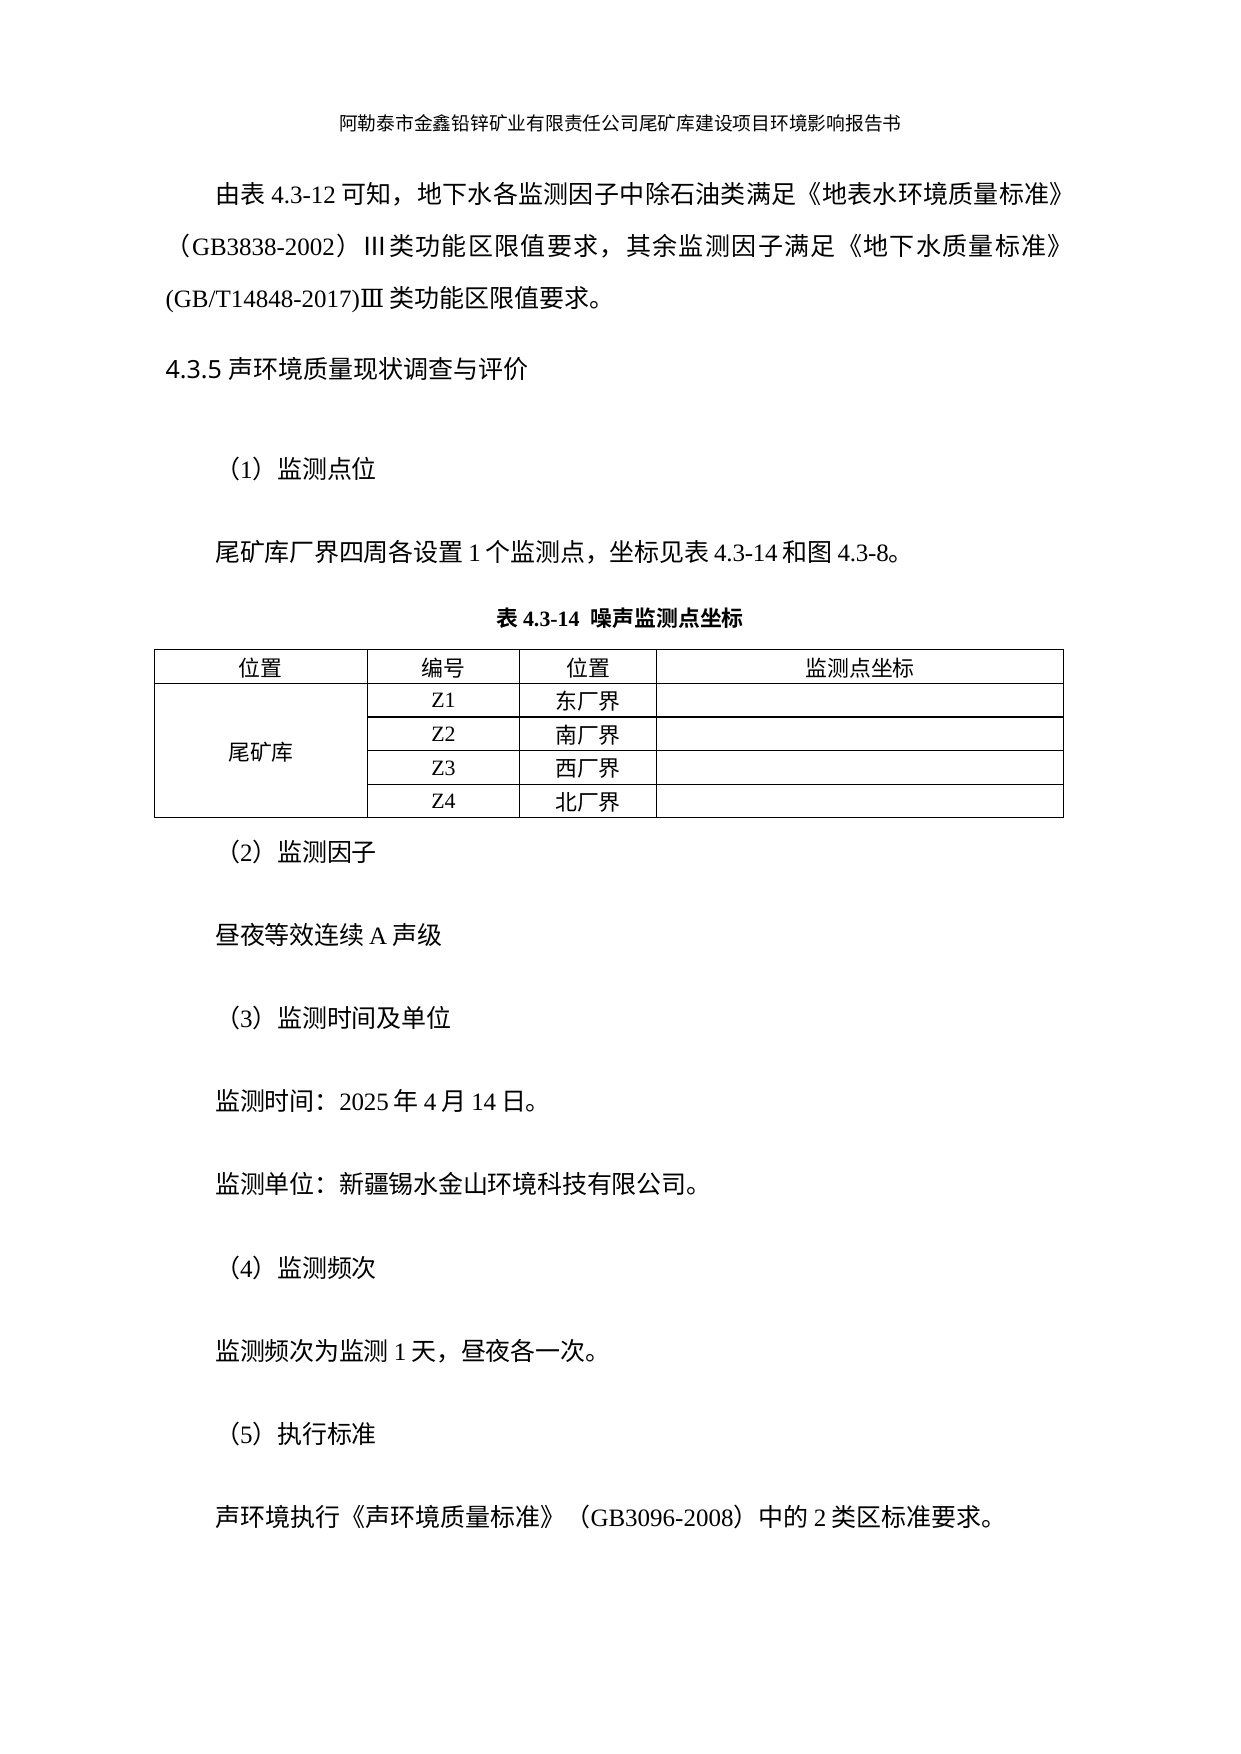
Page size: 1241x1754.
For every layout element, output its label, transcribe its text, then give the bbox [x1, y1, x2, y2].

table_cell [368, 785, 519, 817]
text 表4.3-14 噪声监测点坐标 [165, 601, 1075, 633]
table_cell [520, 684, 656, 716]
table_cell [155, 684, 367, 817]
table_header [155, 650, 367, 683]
text （2）监测因子 [165, 818, 1075, 883]
text （4）监测频次 [165, 1234, 1075, 1299]
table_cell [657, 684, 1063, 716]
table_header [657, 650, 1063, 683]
text 监测时间：2025年4月14日。 [165, 1067, 1075, 1132]
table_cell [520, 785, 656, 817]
text （1）监测点位 [165, 435, 1075, 500]
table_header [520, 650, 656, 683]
subtitle 声环境质量现状调查与评价 [165, 335, 1075, 400]
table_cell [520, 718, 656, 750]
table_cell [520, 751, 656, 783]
text 由表4.3-12可知，地下水各监测因子中除石油类满足《地表水环境质量标准》（GB3838-2002）Ⅲ类功能区限值要求，其余监测因子满足《地下水质量标准》(GB/T14848-2017)Ⅲ类功能区限值要求。 [165, 162, 1075, 318]
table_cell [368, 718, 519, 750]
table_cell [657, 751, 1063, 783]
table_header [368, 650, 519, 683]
text （3）监测时间及单位 [165, 984, 1075, 1049]
text 昼夜等效连续A声级 [165, 901, 1075, 966]
text 尾矿库厂界四周各设置1个监测点，坐标见表4.3-14和图4.3-8。 [165, 518, 1075, 583]
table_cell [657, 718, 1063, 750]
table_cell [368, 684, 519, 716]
text （5）执行标准 [165, 1400, 1075, 1465]
text 监测单位：新疆锡水金山环境科技有限公司。 [165, 1151, 1075, 1216]
text 声环境执行《声环境质量标准》（GB3096-2008）中的2类区标准要求。 [165, 1483, 1075, 1548]
text 监测频次为监测1天，昼夜各一次。 [165, 1317, 1075, 1382]
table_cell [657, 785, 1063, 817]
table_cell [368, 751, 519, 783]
